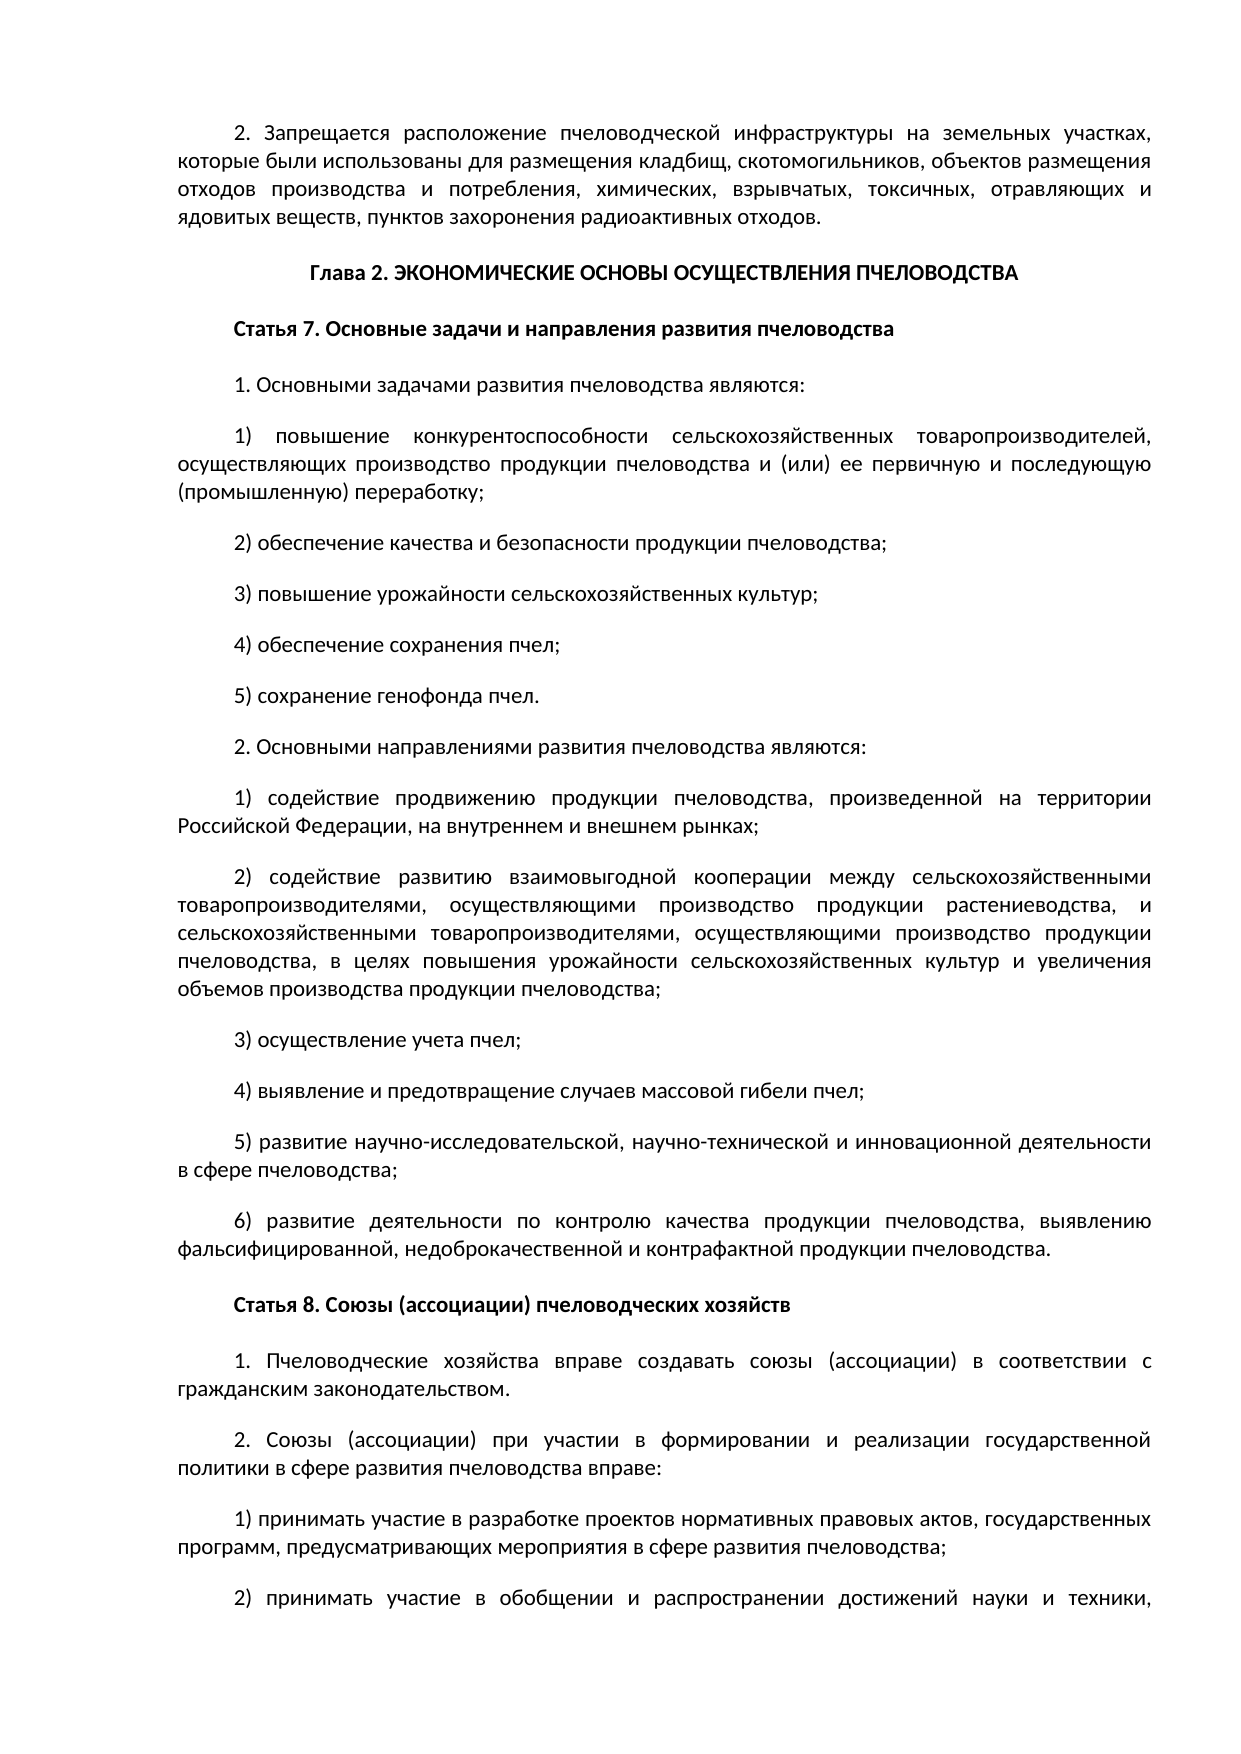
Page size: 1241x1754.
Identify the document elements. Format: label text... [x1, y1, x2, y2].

text 1. Основными задачами развития пчеловодства являются: [177, 370, 1152, 398]
text 3) осуществление учета пчел; [177, 1025, 1152, 1053]
title Глава 2. ЭКОНОМИЧЕСКИЕ ОСНОВЫ ОСУЩЕСТВЛЕНИЯ ПЧЕЛОВОДСТВА [177, 258, 1152, 286]
text 2) обеспечение качества и безопасности продукции пчеловодства; [177, 528, 1152, 556]
text 2. Запрещается расположение пчеловодческой инфраструктуры на земельных участках, которые были использованы для размещения кладбищ, скотомогильников, объектов размещения отходов производства и потребления, химических, взрывчатых, токсичных, отравляющих и ядовитых веществ, пунктов захоронения радиоактивных отходов. [177, 118, 1152, 230]
title Статья 7. Основные задачи и направления развития пчеловодства [177, 314, 1152, 342]
text 1) принимать участие в разработке проектов нормативных правовых актов, государственных программ, предусматривающих мероприятия в сфере развития пчеловодства; [177, 1504, 1152, 1560]
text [177, 1583, 1152, 1611]
text 1) содействие продвижению продукции пчеловодства, произведенной на территории Российской Федерации, на внутреннем и внешнем рынках; [177, 783, 1152, 839]
text 6) развитие деятельности по контролю качества продукции пчеловодства, выявлению фальсифицированной, недоброкачественной и контрафактной продукции пчеловодства. [177, 1206, 1152, 1262]
text 1. Пчеловодческие хозяйства вправе создавать союзы (ассоциации) в соответствии с гражданским законодательством. [177, 1346, 1152, 1402]
title Статья 8. Союзы (ассоциации) пчеловодческих хозяйств [177, 1290, 1152, 1318]
text 4) выявление и предотвращение случаев массовой гибели пчел; [177, 1076, 1152, 1104]
text 3) повышение урожайности сельскохозяйственных культур; [177, 579, 1152, 607]
text 2) содействие развитию взаимовыгодной кооперации между сельскохозяйственными товаропроизводителями, осуществляющими производство продукции растениеводства, и сельскохозяйственными товаропроизводителями, осуществляющими производство продукции пчеловодства, в целях повышения урожайности сельскохозяйственных культур и увеличения объемов производства продукции пчеловодства; [177, 862, 1152, 1002]
text 4) обеспечение сохранения пчел; [177, 630, 1152, 658]
text 1) повышение конкурентоспособности сельскохозяйственных товаропроизводителей, осуществляющих производство продукции пчеловодства и (или) ее первичную и последующую (промышленную) переработку; [177, 421, 1152, 505]
text 5) развитие научно-исследовательской, научно-технической и инновационной деятельности в сфере пчеловодства; [177, 1127, 1152, 1183]
text 2. Основными направлениями развития пчеловодства являются: [177, 732, 1152, 760]
text 5) сохранение генофонда пчел. [177, 681, 1152, 709]
text 2. Союзы (ассоциации) при участии в формировании и реализации государственной политики в сфере развития пчеловодства вправе: [177, 1425, 1152, 1481]
